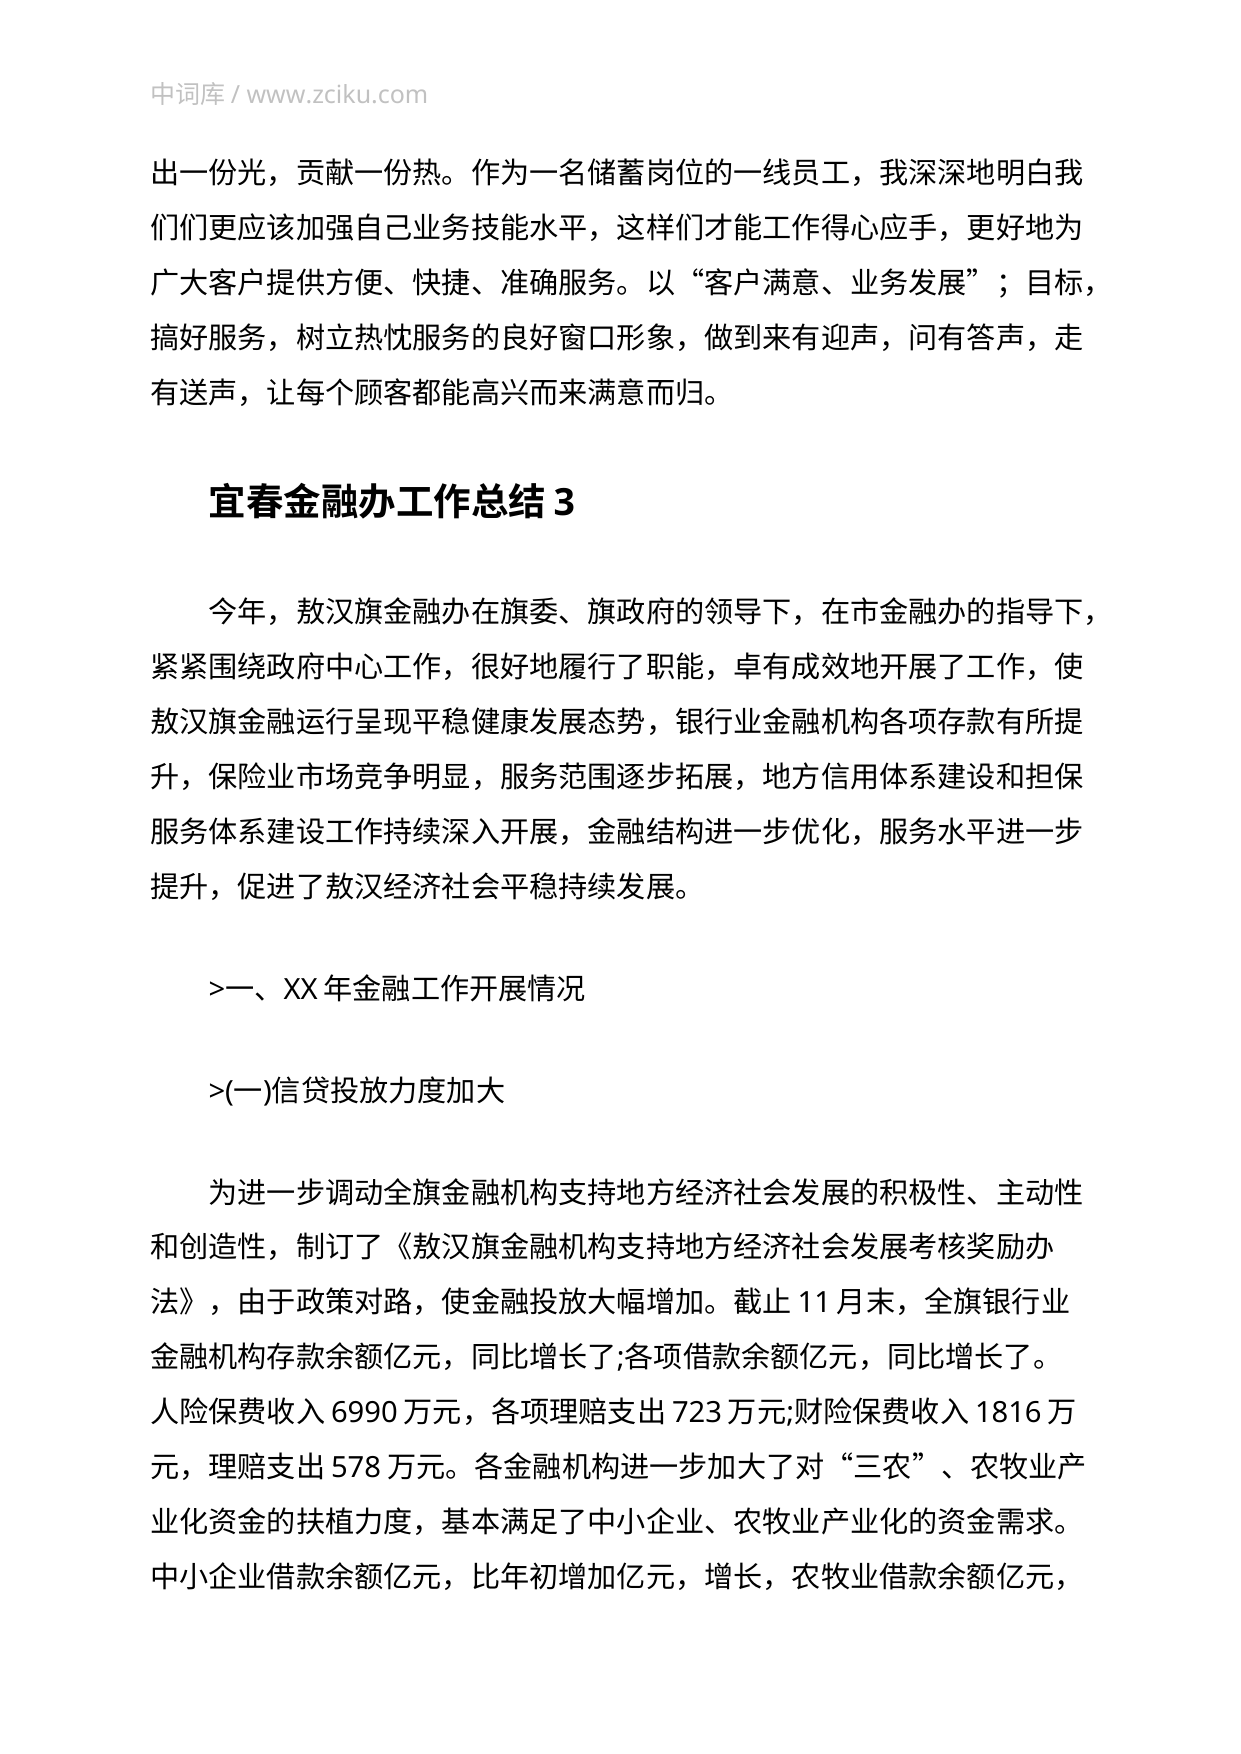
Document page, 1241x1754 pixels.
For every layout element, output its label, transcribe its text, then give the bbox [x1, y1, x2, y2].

text >(一)信贷投放力度加大 [150, 1067, 1090, 1109]
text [150, 150, 1090, 412]
text 宜春金融办工作总结3 [150, 471, 1090, 526]
text >一、XX年金融工作开展情况 [150, 965, 1090, 1008]
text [150, 1169, 1090, 1596]
text 今年，敖汉旗金融办在旗委、旗政府的领导下，在市金融办的指导下，紧紧围绕政府中心工作，很好地履行了职能，卓有成效地开展了工作，使敖汉旗金融运行呈现平稳健康发展态势，银行业金融机构各项存款有所提升，保险业市场竞争明显，服务范围逐步拓展，地方信用体系建设和担保服务体系建设工作持续深入开展，金融结构进一步优化，服务水平进一步提升，促进了敖汉经济社会平稳持续发展。 [150, 589, 1090, 906]
